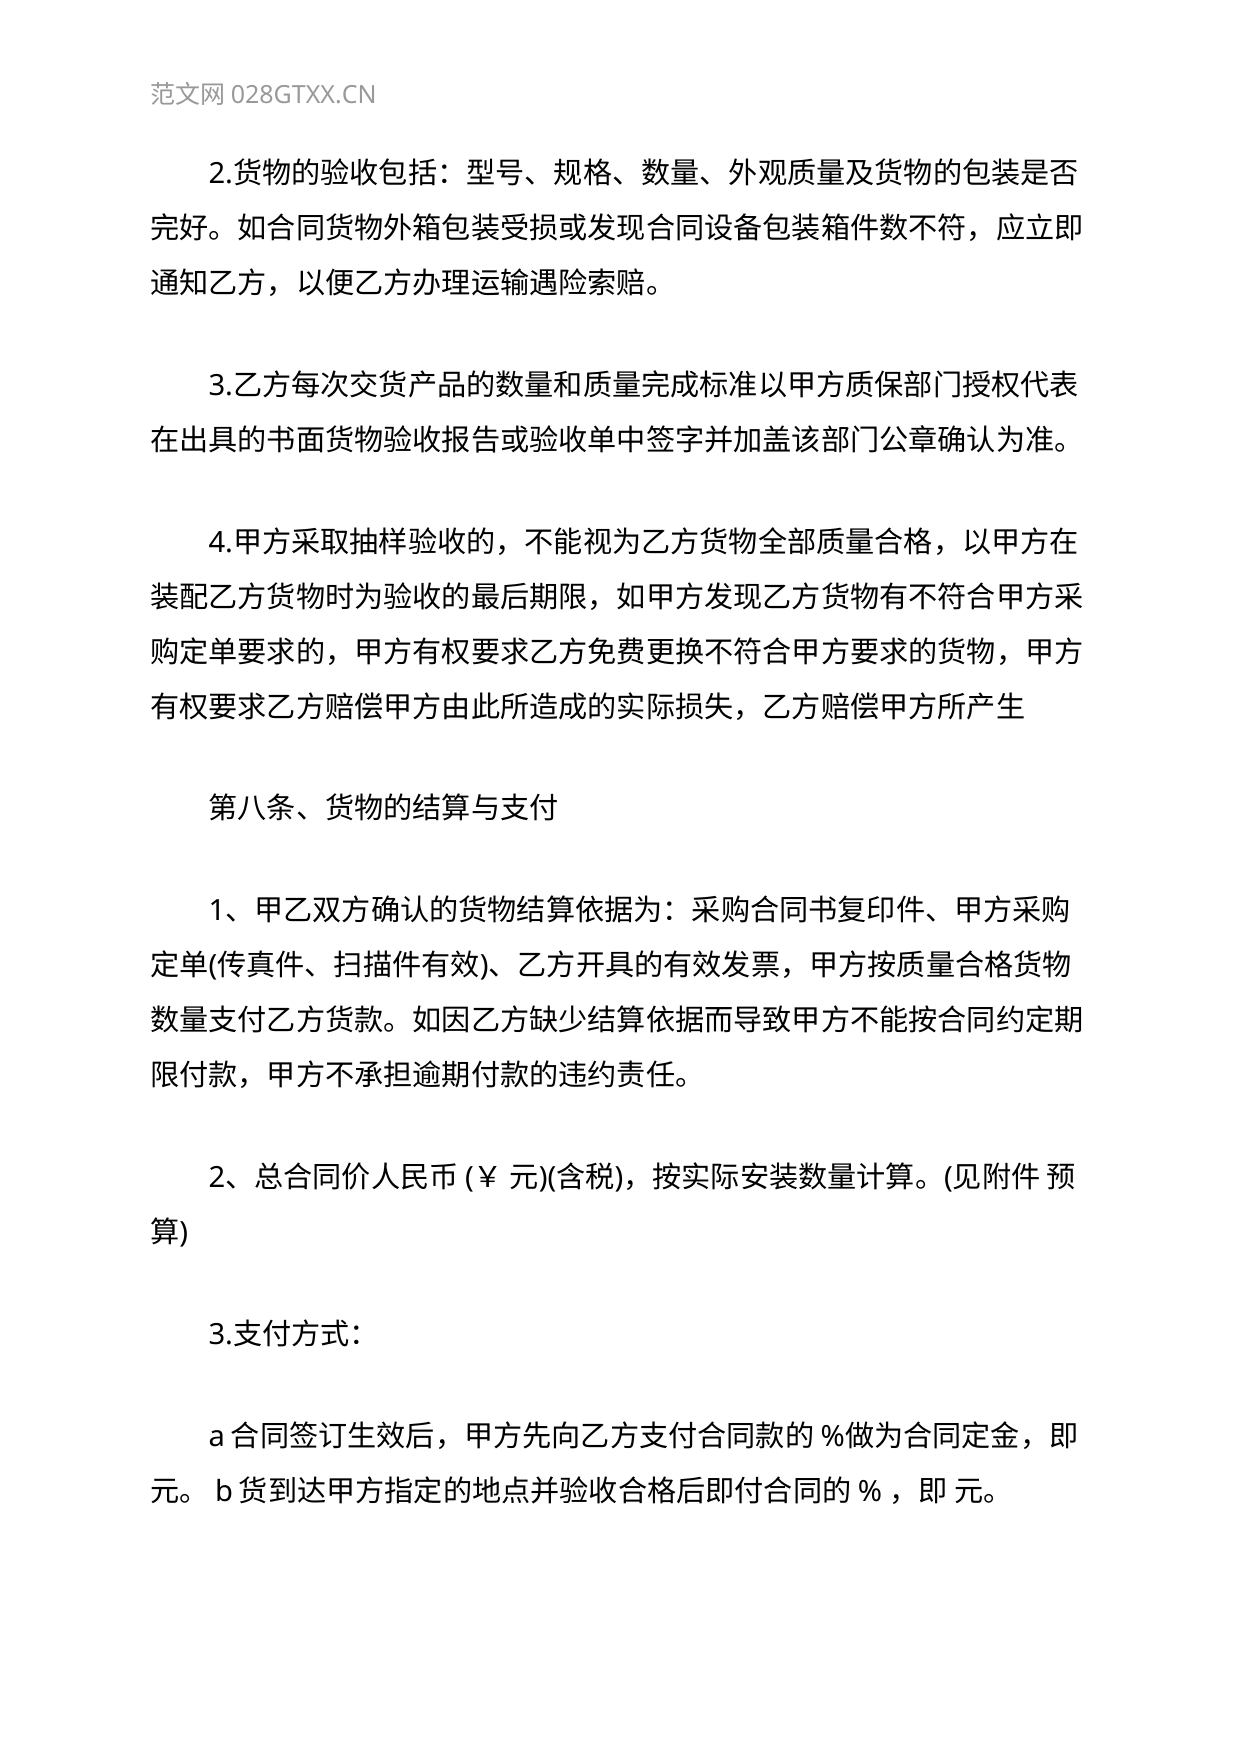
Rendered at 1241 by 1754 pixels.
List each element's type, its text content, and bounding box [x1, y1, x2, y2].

text 第八条、货物的结算与支付 [150, 785, 1090, 827]
text a合同签订生效后，甲方先向乙方支付合同款的 %做为合同定金，即 元。 b货到达甲方指定的地点并验收合格后即付合同的 % ，即 元。 [150, 1412, 1090, 1510]
text 3.支付方式： [150, 1310, 1090, 1353]
text 3.乙方每次交货产品的数量和质量完成标准以甲方质保部门授权代表在出具的书面货物验收报告或验收单中签字并加盖该部门公章确认为准。 [150, 362, 1090, 459]
text 1、甲乙双方确认的货物结算依据为：采购合同书复印件、甲方采购定单(传真件、扫描件有效)、乙方开具的有效发票，甲方按质量合格货物数量支付乙方货款。如因乙方缺少结算依据而导致甲方不能按合同约定期限付款，甲方不承担逾期付款的违约责任。 [150, 887, 1090, 1094]
text 4.甲方采取抽样验收的，不能视为乙方货物全部质量合格，以甲方在装配乙方货物时为验收的最后期限，如甲方发现乙方货物有不符合甲方采购定单要求的，甲方有权要求乙方免费更换不符合甲方要求的货物，甲方有权要求乙方赔偿甲方由此所造成的实际损失，乙方赔偿甲方所产生 [150, 518, 1090, 726]
text 2.货物的验收包括：型号、规格、数量、外观质量及货物的包装是否完好。如合同货物外箱包装受损或发现合同设备包装箱件数不符，应立即通知乙方，以便乙方办理运输遇险索赔。 [150, 150, 1090, 302]
text 2、总合同价人民币 (￥ 元)(含税)，按实际安装数量计算。(见附件 预算) [150, 1153, 1090, 1251]
